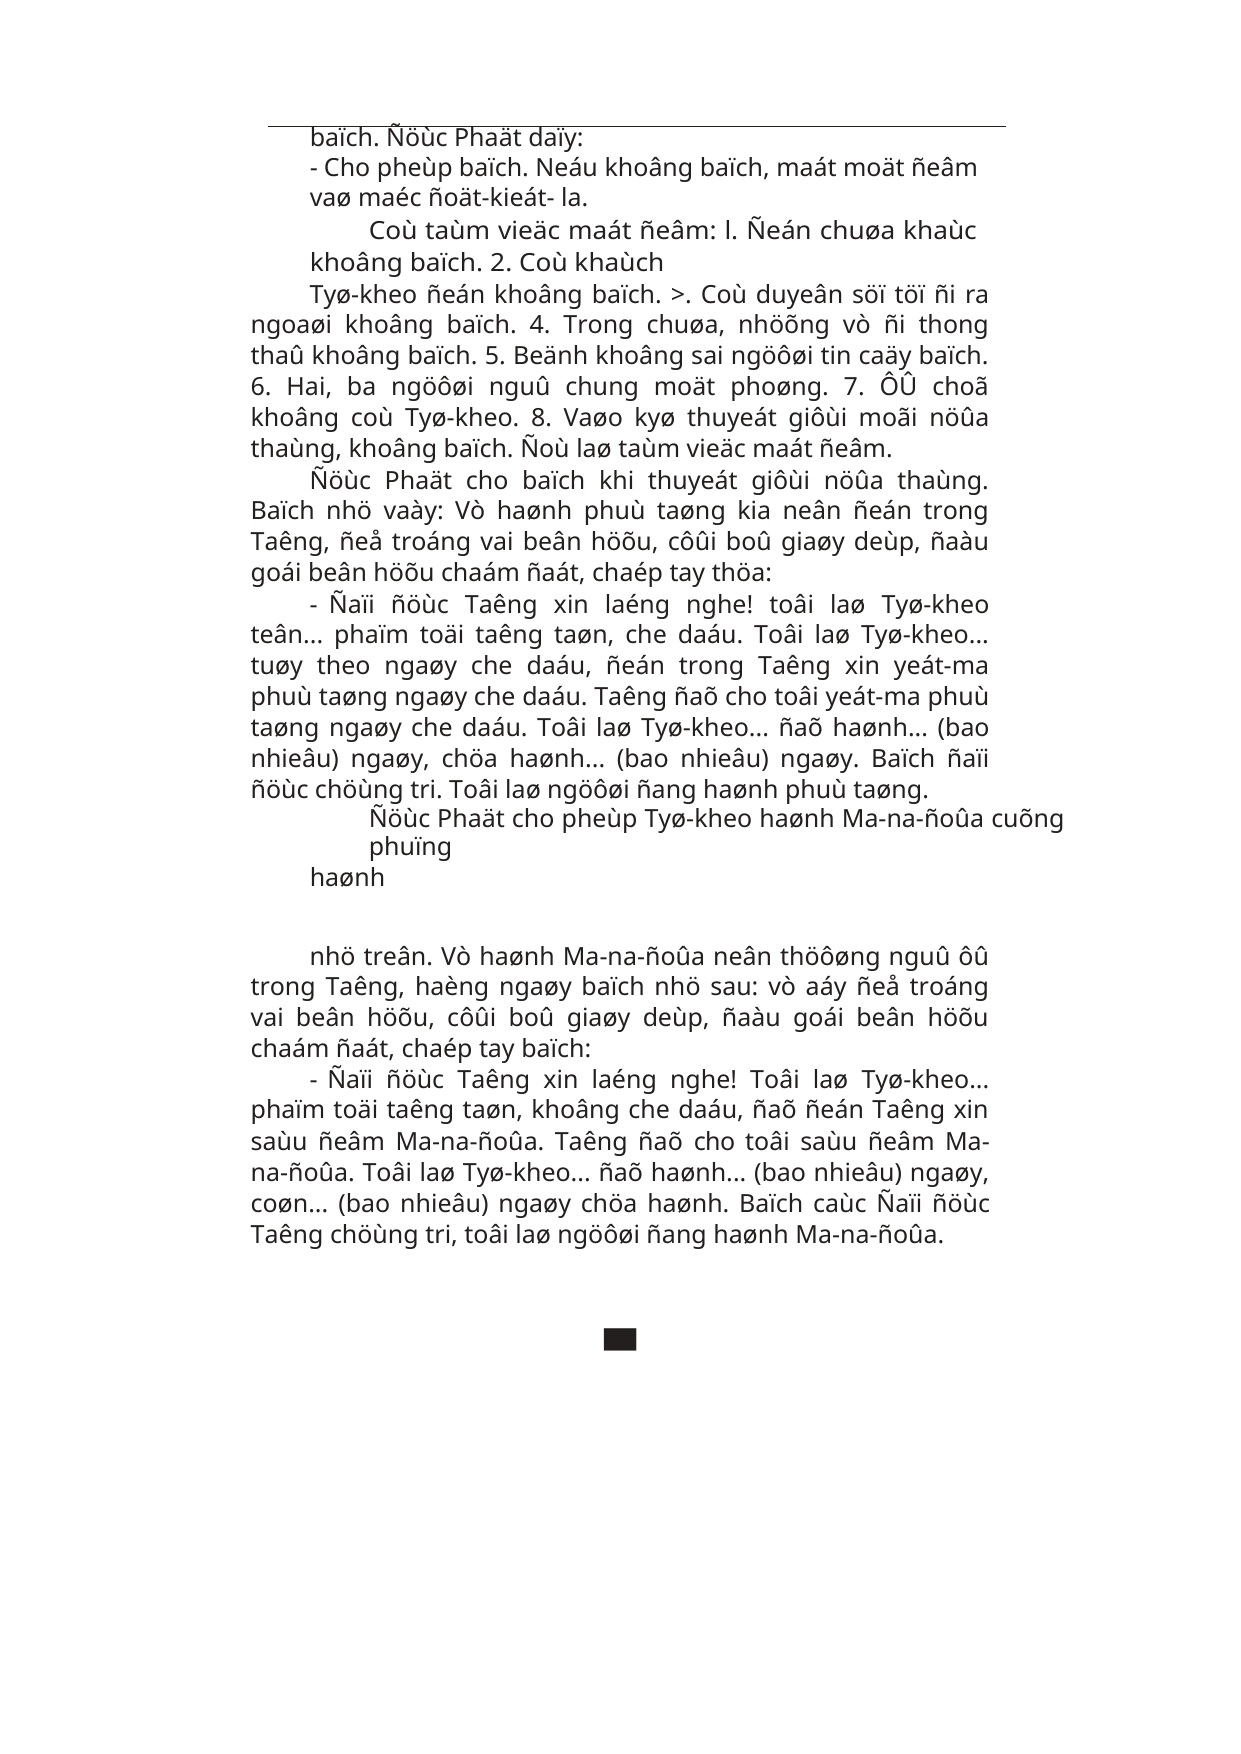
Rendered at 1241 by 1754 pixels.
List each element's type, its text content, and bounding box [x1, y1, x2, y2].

text nhö treân. Vò haønh Ma-na-ñoûa neân thöôøng nguû ôû trong Taêng, haèng ngaøy baïch nhö sau: vò aáy ñeå troáng vai beân höõu, côûi boû giaøy deùp, ñaàu goái beân höõu chaám ñaát, chaép tay baïch: [250, 940, 990, 1064]
list Ñaïi ñöùc Taêng xin laéng nghe! toâi laø Tyø-kheo teân... phaïm toäi taêng taøn, che daáu. Toâi laø Tyø-kheo... tuøy theo ngaøy che daáu, ñeán trong Taêng xin yeát-ma phuù taøng ngaøy che daáu. Taêng ñaõ cho toâi yeát-ma phuù taøng ngaøy che daáu. Toâi laø Tyø-kheo... ñaõ haønh... (bao nhieâu) ngaøy, chöa haønh... (bao nhieâu) ngaøy. Baïch ñaïi ñöùc chöùng tri. Toâi laø ngöôøi ñang haønh phuù taøng. [250, 589, 990, 806]
list Cho pheùp baïch. Neáu khoâng baïch, maát moät ñeâm vaø maéc ñoät-kieát- la. [309, 152, 989, 214]
text baïch. Ñöùc Phaät daïy: [309, 127, 1065, 151]
text ■ [175, 1316, 1065, 1356]
text haønh [309, 861, 1065, 893]
text Tyø-kheo ñeán khoâng baïch. >. Coù duyeân söï töï ñi ra ngoaøi khoâng baïch. 4. Trong chuøa, nhöõng vò ñi thong thaû khoâng baïch. 5. Beänh khoâng sai ngöôøi tin caäy baïch. 6. Hai, ba ngöôøi nguû chung moät phoøng. 7. ÔÛ choã khoâng coù Tyø-kheo. 8. Vaøo kyø thuyeát giôùi moãi nöûa thaùng, khoâng baïch. Ñoù laø taùm vieäc maát ñeâm. [250, 278, 990, 465]
text Coù taùm vieäc maát ñeâm: l. Ñeán chuøa khaùc khoâng baïch. 2. Coù khaùch [309, 214, 977, 278]
text Ñöùc Phaät cho pheùp Tyø-kheo haønh Ma-na-ñoûa cuõng phuïng [368, 806, 1065, 861]
list Ñaïi ñöùc Taêng xin laéng nghe! Toâi laø Tyø-kheo... phaïm toäi taêng taøn, khoâng che daáu, ñaõ ñeán Taêng xin saùu ñeâm Ma-na-ñoûa. Taêng ñaõ cho toâi saùu ñeâm Ma-na-ñoûa. Toâi laø Tyø-kheo... ñaõ haønh... (bao nhieâu) ngaøy, coøn... (bao nhieâu) ngaøy chöa haønh. Baïch caùc Ñaïi ñöùc Taêng chöùng tri, toâi laø ngöôøi ñang haønh Ma-na-ñoûa. [250, 1064, 990, 1250]
text Ñöùc Phaät cho baïch khi thuyeát giôùi nöûa thaùng. Baïch nhö vaày: Vò haønh phuù taøng kia neân ñeán trong Taêng, ñeå troáng vai beân höõu, côûi boû giaøy deùp, ñaàu goái beân höõu chaám ñaát, chaép tay thöa: [250, 465, 990, 589]
